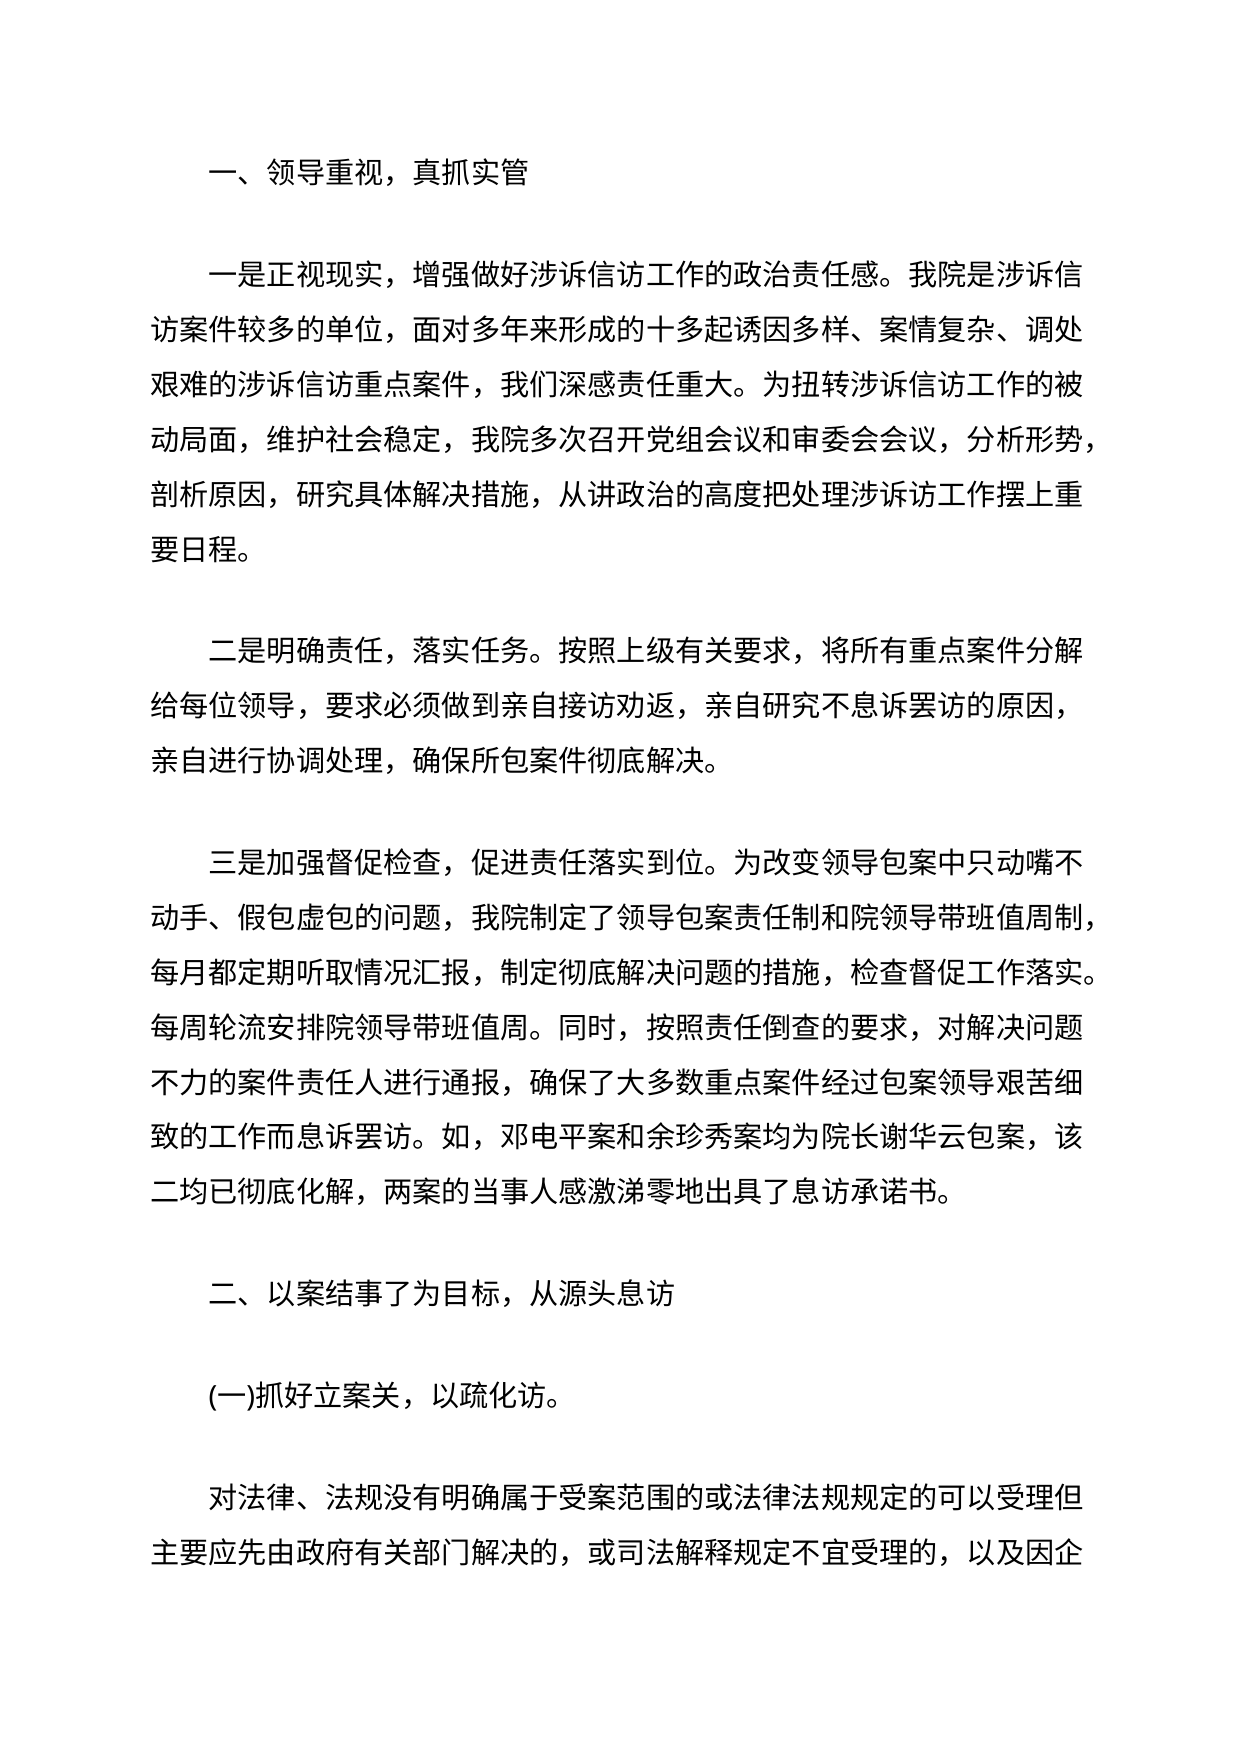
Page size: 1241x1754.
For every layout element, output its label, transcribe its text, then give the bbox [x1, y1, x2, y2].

text 二、以案结事了为目标，从源头息访 [150, 1271, 1090, 1313]
text (一)抓好立案关，以疏化访。 [150, 1372, 1090, 1415]
text 一是正视现实，增强做好涉诉信访工作的政治责任感。我院是涉诉信访案件较多的单位，面对多年来形成的十多起诱因多样、案情复杂、调处艰难的涉诉信访重点案件，我们深感责任重大。为扭转涉诉信访工作的被动局面，维护社会稳定，我院多次召开党组会议和审委会会议，分析形势，剖析原因，研究具体解决措施，从讲政治的高度把处理涉诉访工作摆上重要日程。 [150, 252, 1090, 568]
text 一、领导重视，真抓实管 [150, 150, 1090, 192]
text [150, 1474, 1090, 1572]
text 二是明确责任，落实任务。按照上级有关要求，将所有重点案件分解给每位领导，要求必须做到亲自接访劝返，亲自研究不息诉罢访的原因，亲自进行协调处理，确保所包案件彻底解决。 [150, 628, 1090, 780]
text 三是加强督促检查，促进责任落实到位。为改变领导包案中只动嘴不动手、假包虚包的问题，我院制定了领导包案责任制和院领导带班值周制，每月都定期听取情况汇报，制定彻底解决问题的措施，检查督促工作落实。每周轮流安排院领导带班值周。同时，按照责任倒查的要求，对解决问题不力的案件责任人进行通报，确保了大多数重点案件经过包案领导艰苦细致的工作而息诉罢访。如，邓电平案和余珍秀案均为院长谢华云包案，该二均已彻底化解，两案的当事人感激涕零地出具了息访承诺书。 [150, 839, 1090, 1211]
